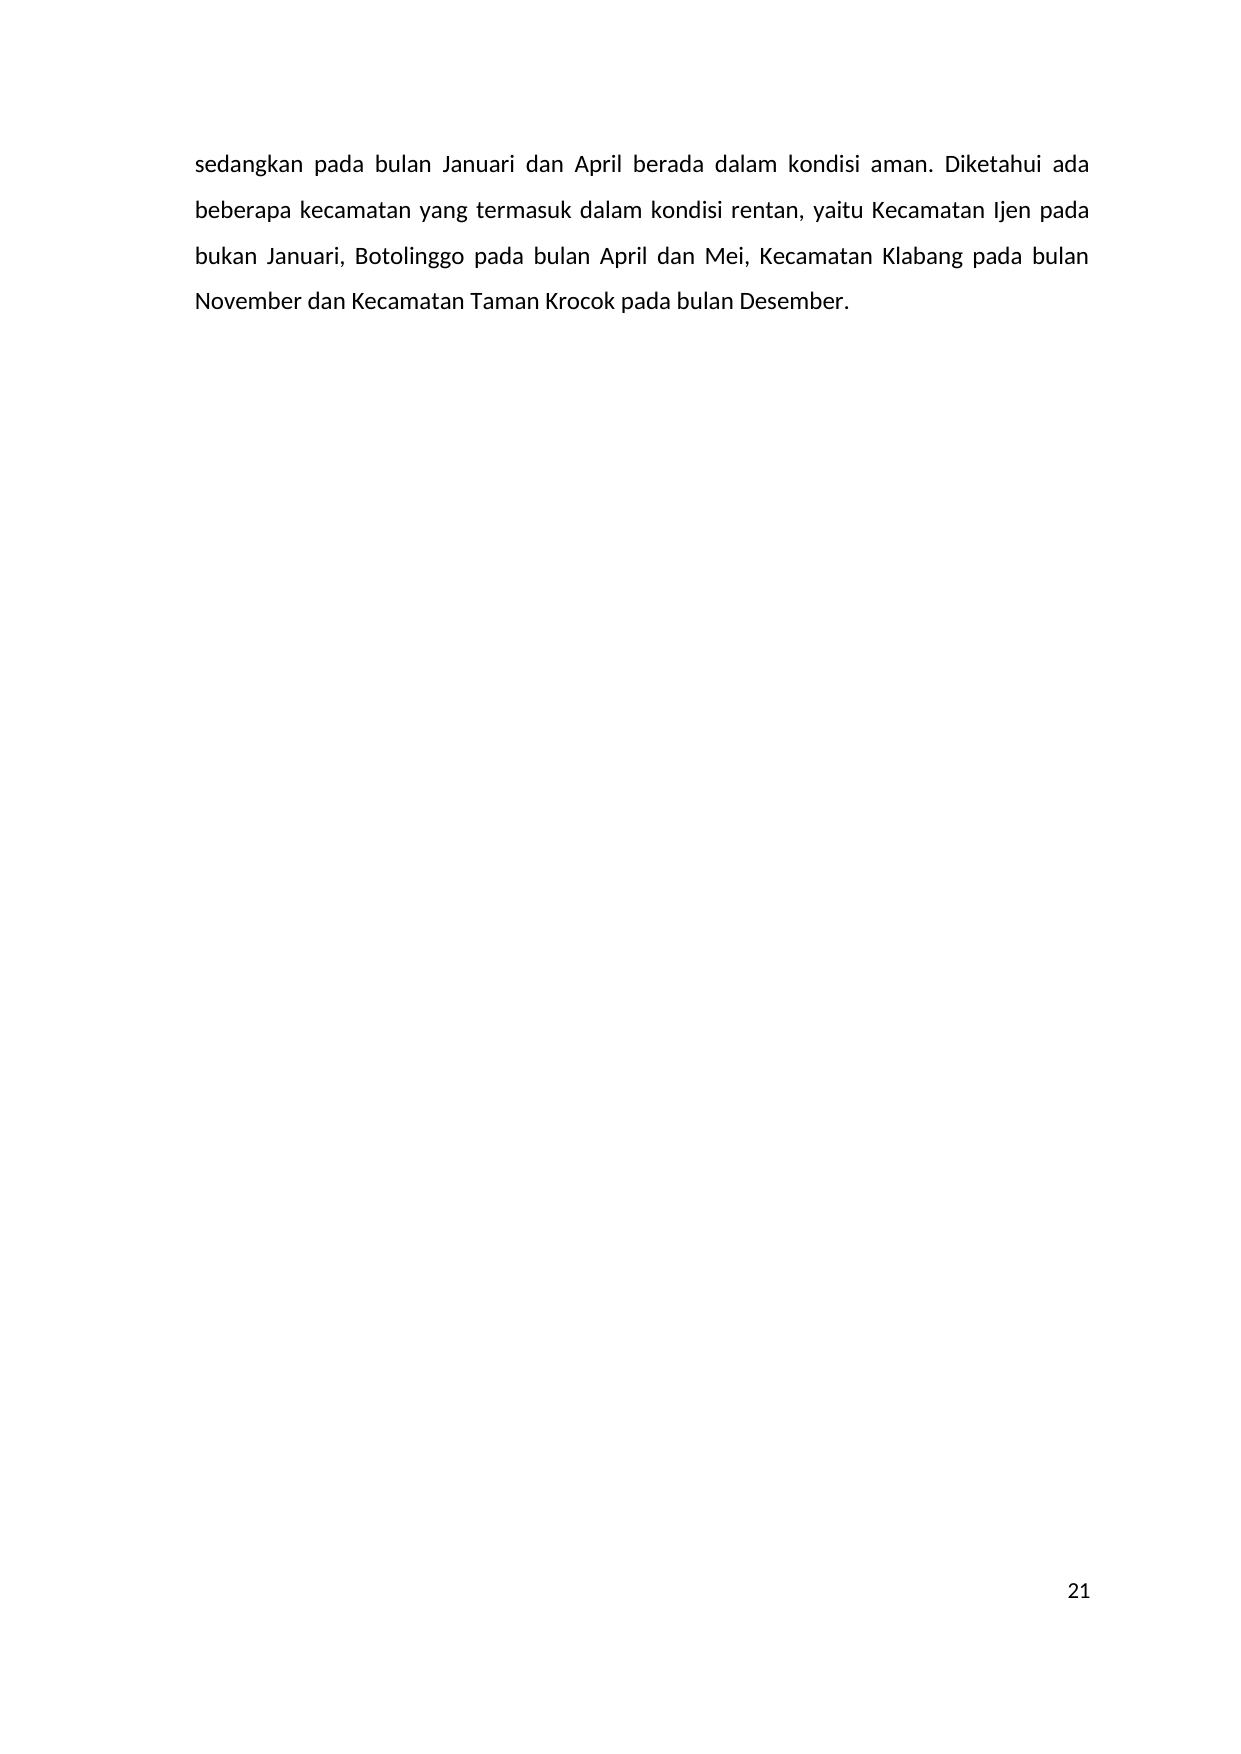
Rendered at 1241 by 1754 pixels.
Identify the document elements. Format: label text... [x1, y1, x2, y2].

text sedangkan pada bulan Januari dan April berada dalam kondisi aman. Diketahui ada beberapa kecamatan yang termasuk dalam kondisi rentan, yaitu Kecamatan Ijen pada bukan Januari, Botolinggo pada bulan April dan Mei, Kecamatan Klabang pada bulan November dan Kecamatan Taman Krocok pada bulan Desember. [194, 148, 1091, 316]
